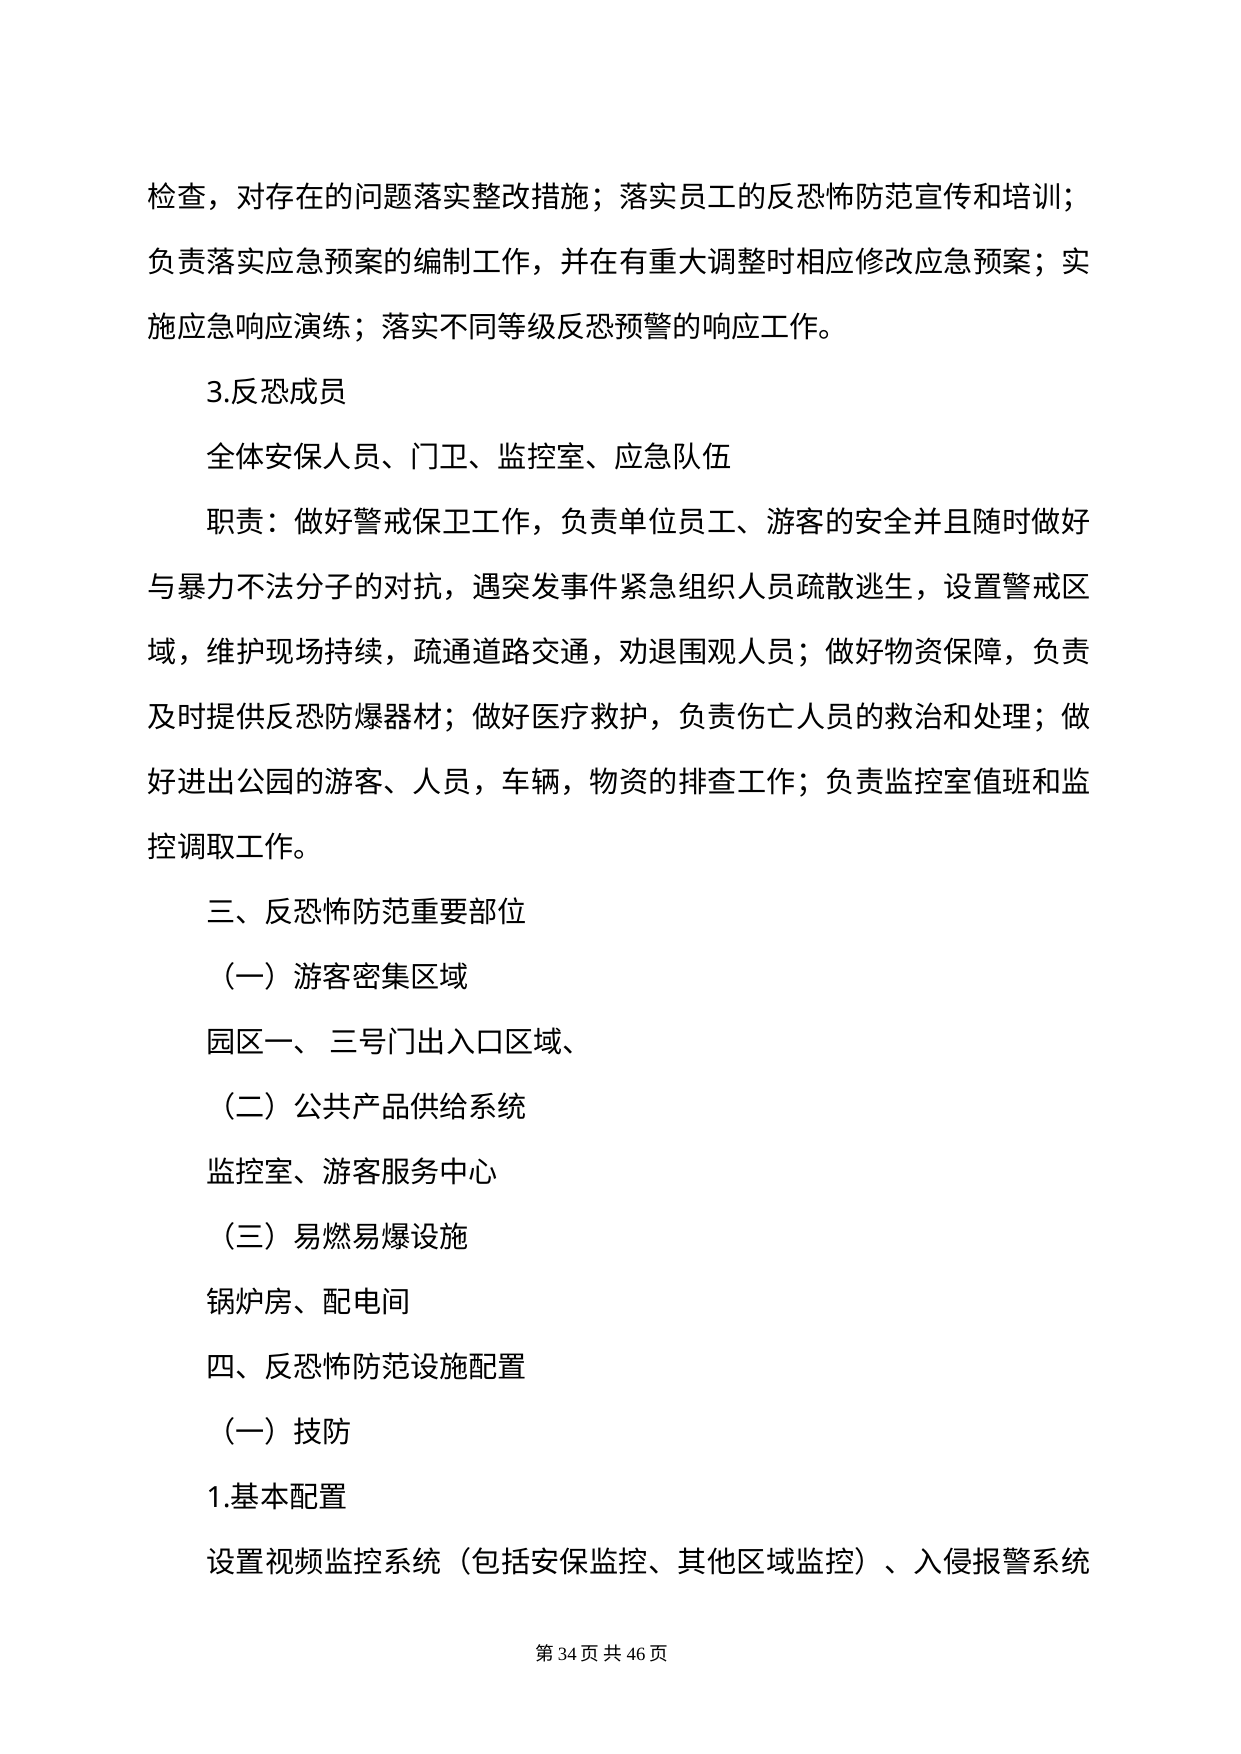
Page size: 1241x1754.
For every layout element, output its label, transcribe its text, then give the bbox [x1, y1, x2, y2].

text 锅炉房、配电间 [148, 1267, 1092, 1332]
text 1.基本配置 [148, 1462, 1092, 1527]
text 监控室、游客服务中心 [148, 1137, 1092, 1202]
text （二）公共产品供给系统 [148, 1072, 1092, 1137]
text （一）游客密集区域 [148, 942, 1092, 1007]
text 职责：做好警戒保卫工作，负责单位员工、游客的安全并且随时做好与暴力不法分子的对抗，遇突发事件紧急组织人员疏散逃生，设置警戒区域，维护现场持续，疏通道路交通，劝退围观人员；做好物资保障，负责及时提供反恐防爆器材；做好医疗救护，负责伤亡人员的救治和处理；做好进出公园的游客、人员，车辆，物资的排查工作；负责监控室值班和监控调取工作。 [148, 487, 1092, 877]
text （一）技防 [148, 1397, 1092, 1462]
text 园区一、 三号门出入口区域、 [148, 1007, 1092, 1072]
text 全体安保人员、门卫、监控室、应急队伍 [148, 422, 1092, 487]
text （三）易燃易爆设施 [148, 1202, 1092, 1267]
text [148, 162, 1092, 357]
text 3.反恐成员 [148, 357, 1092, 422]
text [148, 1527, 1092, 1592]
text 三、反恐怖防范重要部位 [148, 877, 1092, 942]
text 四、反恐怖防范设施配置 [148, 1332, 1092, 1397]
